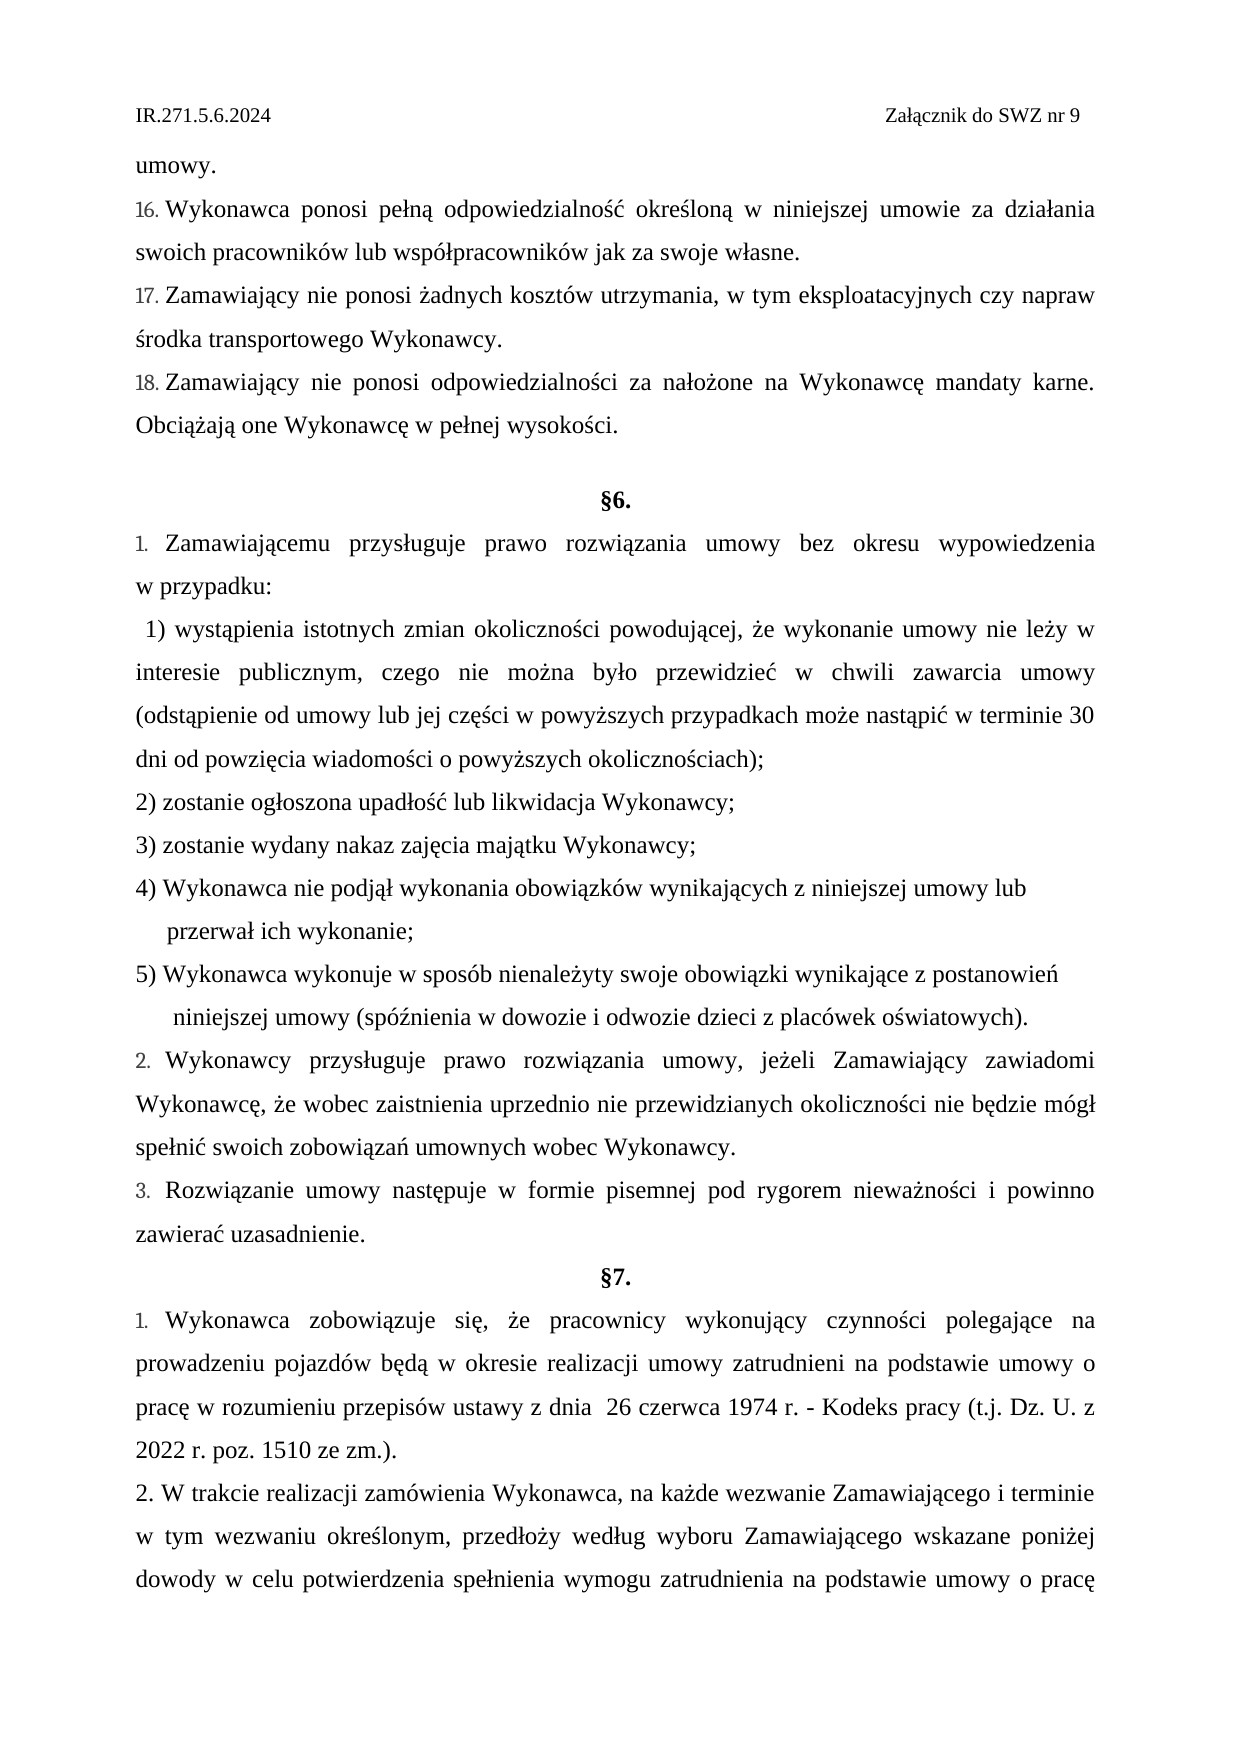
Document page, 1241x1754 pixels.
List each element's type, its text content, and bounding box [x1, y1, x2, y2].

list Zamawiający nie ponosi odpowiedzialności za nałożone na Wykonawcę mandaty karne. Obciążają one Wykonawcę w pełnej wysokości. [135, 367, 1096, 439]
text 5) Wykonawca wykonuje w sposób nienależyty swoje obowiązki wynikające z postanowień niniejszej umowy (spóźnienia w dowozie i odwozie dzieci z placówek oświatowych). [135, 959, 1096, 1031]
list Wykonawca zobowiązuje się, że pracownicy wykonujący czynności polegające na prowadzeniu pojazdów będą w okresie realizacji umowy zatrudnieni na podstawie umowy o pracę w rozumieniu przepisów ustawy z dnia 26 czerwca 1974 r. - Kodeks pracy (t.j. Dz. U. z 2022 r. poz. 1510 ze zm.). [135, 1305, 1096, 1463]
text §7. [135, 1262, 1096, 1291]
list Wykonawca ponosi pełną odpowiedzialność określoną w niniejszej umowie za działania swoich pracowników lub współpracowników jak za swoje własne. [135, 194, 1096, 266]
text 2) zostanie ogłoszona upadłość lub likwidacja Wykonawcy; [135, 787, 1096, 816]
text 1) wystąpienia istotnych zmian okoliczności powodującej, że wykonanie umowy nie leży w interesie publicznym, czego nie można było przewidzieć w chwili zawarcia umowy (odstąpienie od umowy lub jej części w powyższych przypadkach może nastąpić w terminie 30 dni od powzięcia wiadomości o powyższych okolicznościach); [135, 614, 1096, 772]
text §6. [135, 485, 1096, 513]
text 3) zostanie wydany nakaz zajęcia majątku Wykonawcy; [135, 830, 1096, 859]
list Rozwiązanie umowy następuje w formie pisemnej pod rygorem nieważności i powinno zawierać uzasadnienie. [135, 1175, 1096, 1247]
list Zamawiający nie ponosi żadnych kosztów utrzymania, w tym eksploatacyjnych czy napraw środka transportowego Wykonawcy. [135, 280, 1096, 352]
text 4) Wykonawca nie podjął wykonania obowiązków wynikających z niniejszej umowy lub przerwał ich wykonanie; [135, 873, 1096, 945]
list Zamawiającemu przysługuje prawo rozwiązania umowy bez okresu wypowiedzenia w przypadku: [135, 528, 1096, 600]
list Wykonawcy przysługuje prawo rozwiązania umowy, jeżeli Zamawiający zawiadomi Wykonawcę, że wobec zaistnienia uprzednio nie przewidzianych okoliczności nie będzie mógł spełnić swoich zobowiązań umownych wobec Wykonawcy. [135, 1046, 1096, 1161]
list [135, 151, 1096, 179]
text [135, 1478, 1096, 1593]
